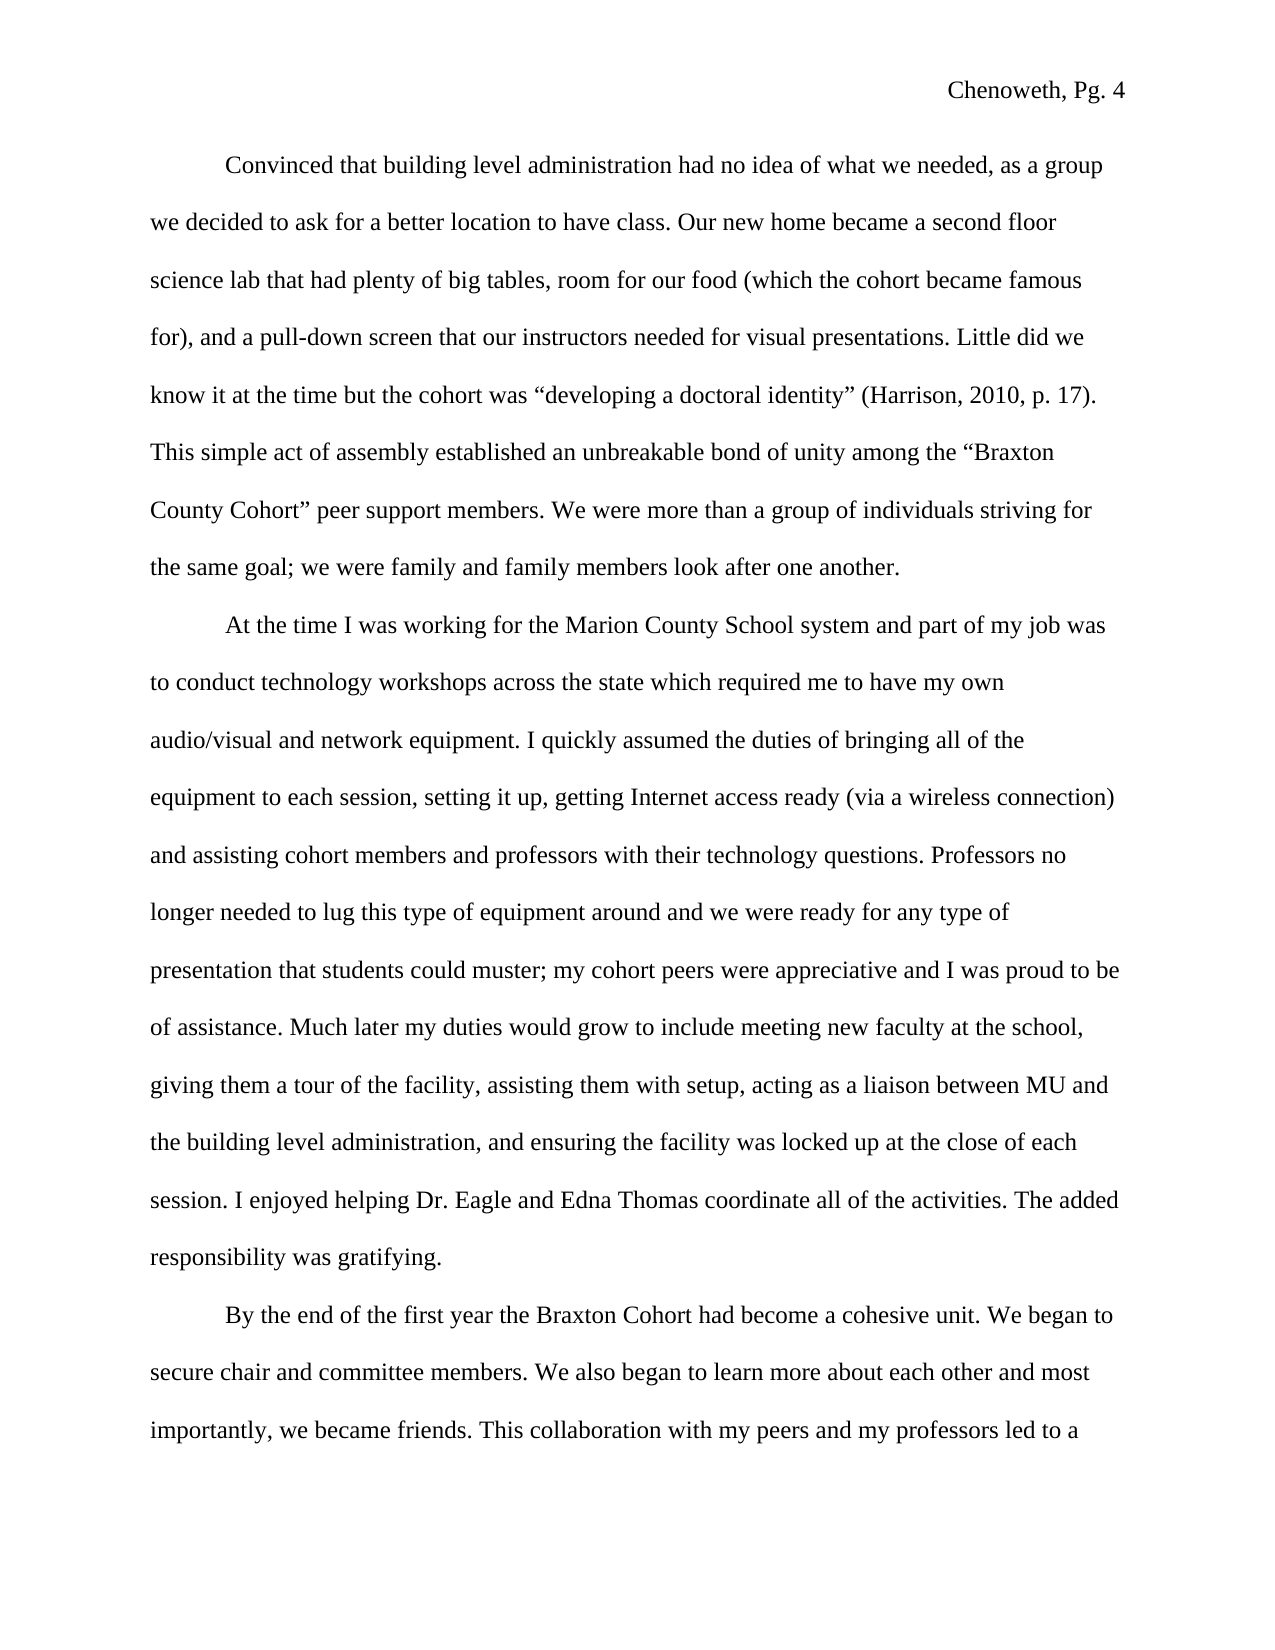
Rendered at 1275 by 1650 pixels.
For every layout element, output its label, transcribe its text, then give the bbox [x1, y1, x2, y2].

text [150, 1300, 1125, 1444]
text Convinced that building level administration had no idea of what we needed, as a group we decided to ask for a better location to have class. Our new home became a second floor science lab that had plenty of big tables, room for our food (which the cohort became famous for), and a pull-down screen that our instructors needed for visual presentations. Little did we know it at the time but the cohort was “developing a doctoral identity” (Harrison, 2010, p. 17). This simple act of assembly established an unbreakable bond of unity among the “Braxton County Cohort” peer support members. We were more than a group of individuals striving for the same goal; we were family and family members look after one another. [150, 150, 1125, 581]
text At the time I was working for the Marion County School system and part of my job was to conduct technology workshops across the state which required me to have my own audio/visual and network equipment. I quickly assumed the duties of bringing all of the equipment to each session, setting it up, getting Internet access ready (via a wireless connection) and assisting cohort members and professors with their technology questions. Professors no longer needed to lug this type of equipment around and we were ready for any type of presentation that students could muster; my cohort peers were appreciative and I was proud to be of assistance. Much later my duties would grow to include meeting new faculty at the school, giving them a tour of the facility, assisting them with setup, acting as a liaison between MU and the building level administration, and ensuring the facility was locked up at the close of each session. I enjoyed helping Dr. Eagle and Edna Thomas coordinate all of the activities. The added responsibility was gratifying. [150, 610, 1125, 1271]
